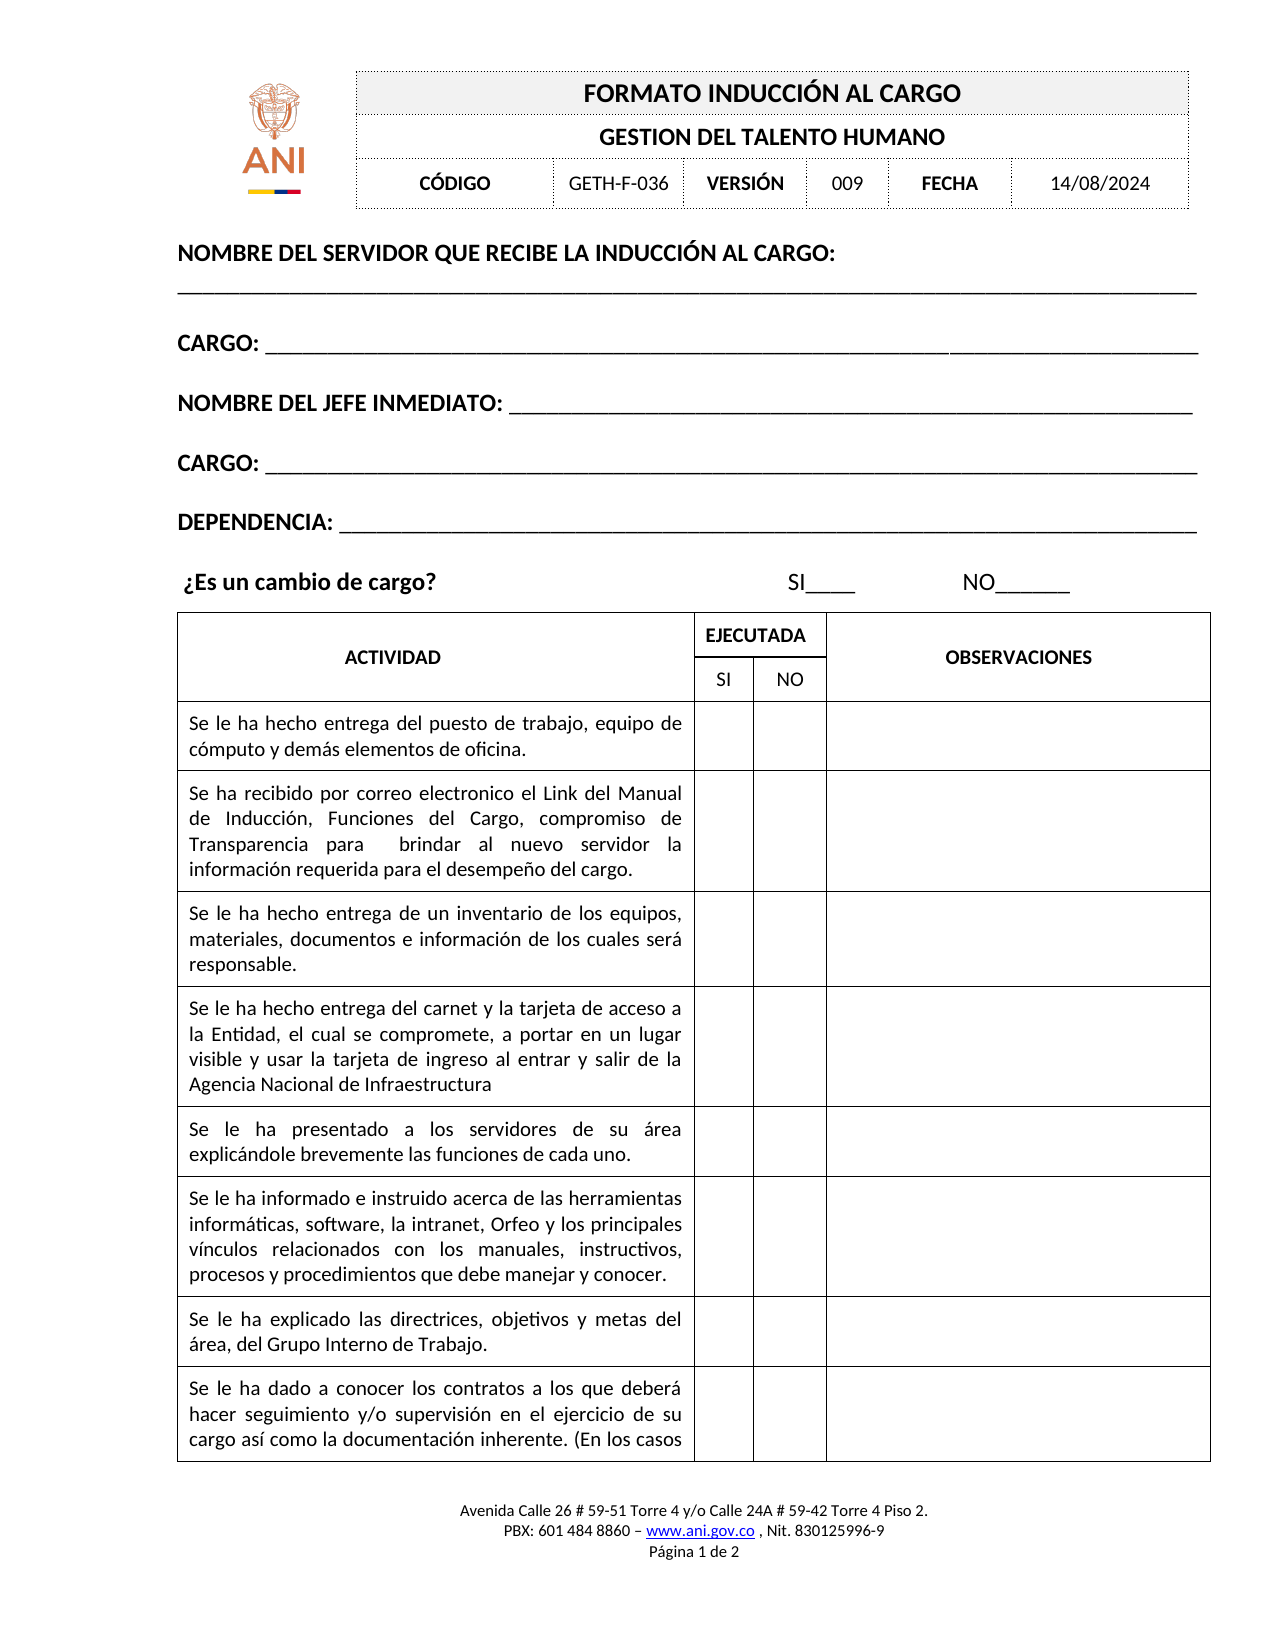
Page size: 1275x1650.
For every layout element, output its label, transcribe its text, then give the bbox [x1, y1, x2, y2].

table_cell [695, 1107, 753, 1176]
table_cell [754, 1107, 826, 1176]
text NOMBRE DEL SERVIDOR QUE RECIBE LA INDUCCIÓN AL CARGO: __________________________________________________________________________________ [177, 237, 1275, 298]
table_cell [754, 1177, 826, 1296]
table_cell [754, 1367, 826, 1461]
text CARGO: ___________________________________________________________________________ [177, 447, 1211, 477]
text DEPENDENCIA: _____________________________________________________________________ [177, 506, 1211, 537]
table_cell [827, 892, 1210, 986]
text ¿Es un cambio de cargo? SI____ NO______ [177, 566, 1211, 597]
table_cell Se ha recibido por correo electronico el Link del Manual de Inducción, Funciones del Cargo, compromiso de Transparencia para brindar al nuevo servidor la información requerida para el desempeño del cargo. [178, 771, 694, 891]
table_cell [754, 892, 826, 986]
table_cell [695, 987, 753, 1106]
table_cell [695, 1367, 753, 1461]
table_cell [754, 771, 826, 891]
table_cell Se le ha explicado las directrices, objetivos y metas del área, del Grupo Interno de Trabajo. [178, 1297, 694, 1366]
table_cell [695, 1177, 753, 1296]
table_cell SI [695, 658, 753, 701]
table_cell [754, 987, 826, 1106]
table_cell [827, 702, 1210, 770]
table_cell [695, 1297, 753, 1366]
table_cell [827, 771, 1210, 891]
table_cell Se le ha hecho entrega de un inventario de los equipos, materiales, documentos e información de los cuales será responsable. [178, 892, 694, 986]
table_cell [827, 1177, 1210, 1296]
table_cell Se le ha informado e instruido acerca de las herramientas informáticas, software, la intranet, Orfeo y los principales vínculos relacionados con los manuales, instructivos, procesos y procedimientos que debe manejar y conocer. [178, 1177, 694, 1296]
table_cell Se le ha presentado a los servidores de su área explicándole brevemente las funciones de cada uno. [178, 1107, 694, 1176]
table_cell [827, 1367, 1210, 1461]
table_cell [754, 702, 826, 770]
table_cell [754, 1297, 826, 1366]
table_cell [827, 1297, 1210, 1366]
table_cell [695, 892, 753, 986]
table_cell [827, 1107, 1210, 1176]
table_header EJECUTADA [695, 613, 826, 656]
table_header ACTIVIDAD [178, 613, 694, 701]
table_cell Se le ha hecho entrega del carnet y la tarjeta de acceso a la Entidad, el cual se compromete, a portar en un lugar visible y usar la tarjeta de ingreso al entrar y salir de la Agencia Nacional de Infraestructura [178, 987, 694, 1106]
table_cell [827, 987, 1210, 1106]
table_cell [695, 771, 753, 891]
text CARGO: ___________________________________________________________________________ [177, 327, 1211, 358]
text NOMBRE DEL JEFE INMEDIATO: _______________________________________________________ [177, 387, 1211, 417]
table_cell [695, 702, 753, 770]
table_cell Se le ha hecho entrega del puesto de trabajo, equipo de cómputo y demás elementos de oficina. [178, 702, 694, 770]
picture [231, 71, 324, 208]
table_cell NO [754, 658, 826, 701]
table_header OBSERVACIONES [827, 613, 1210, 701]
